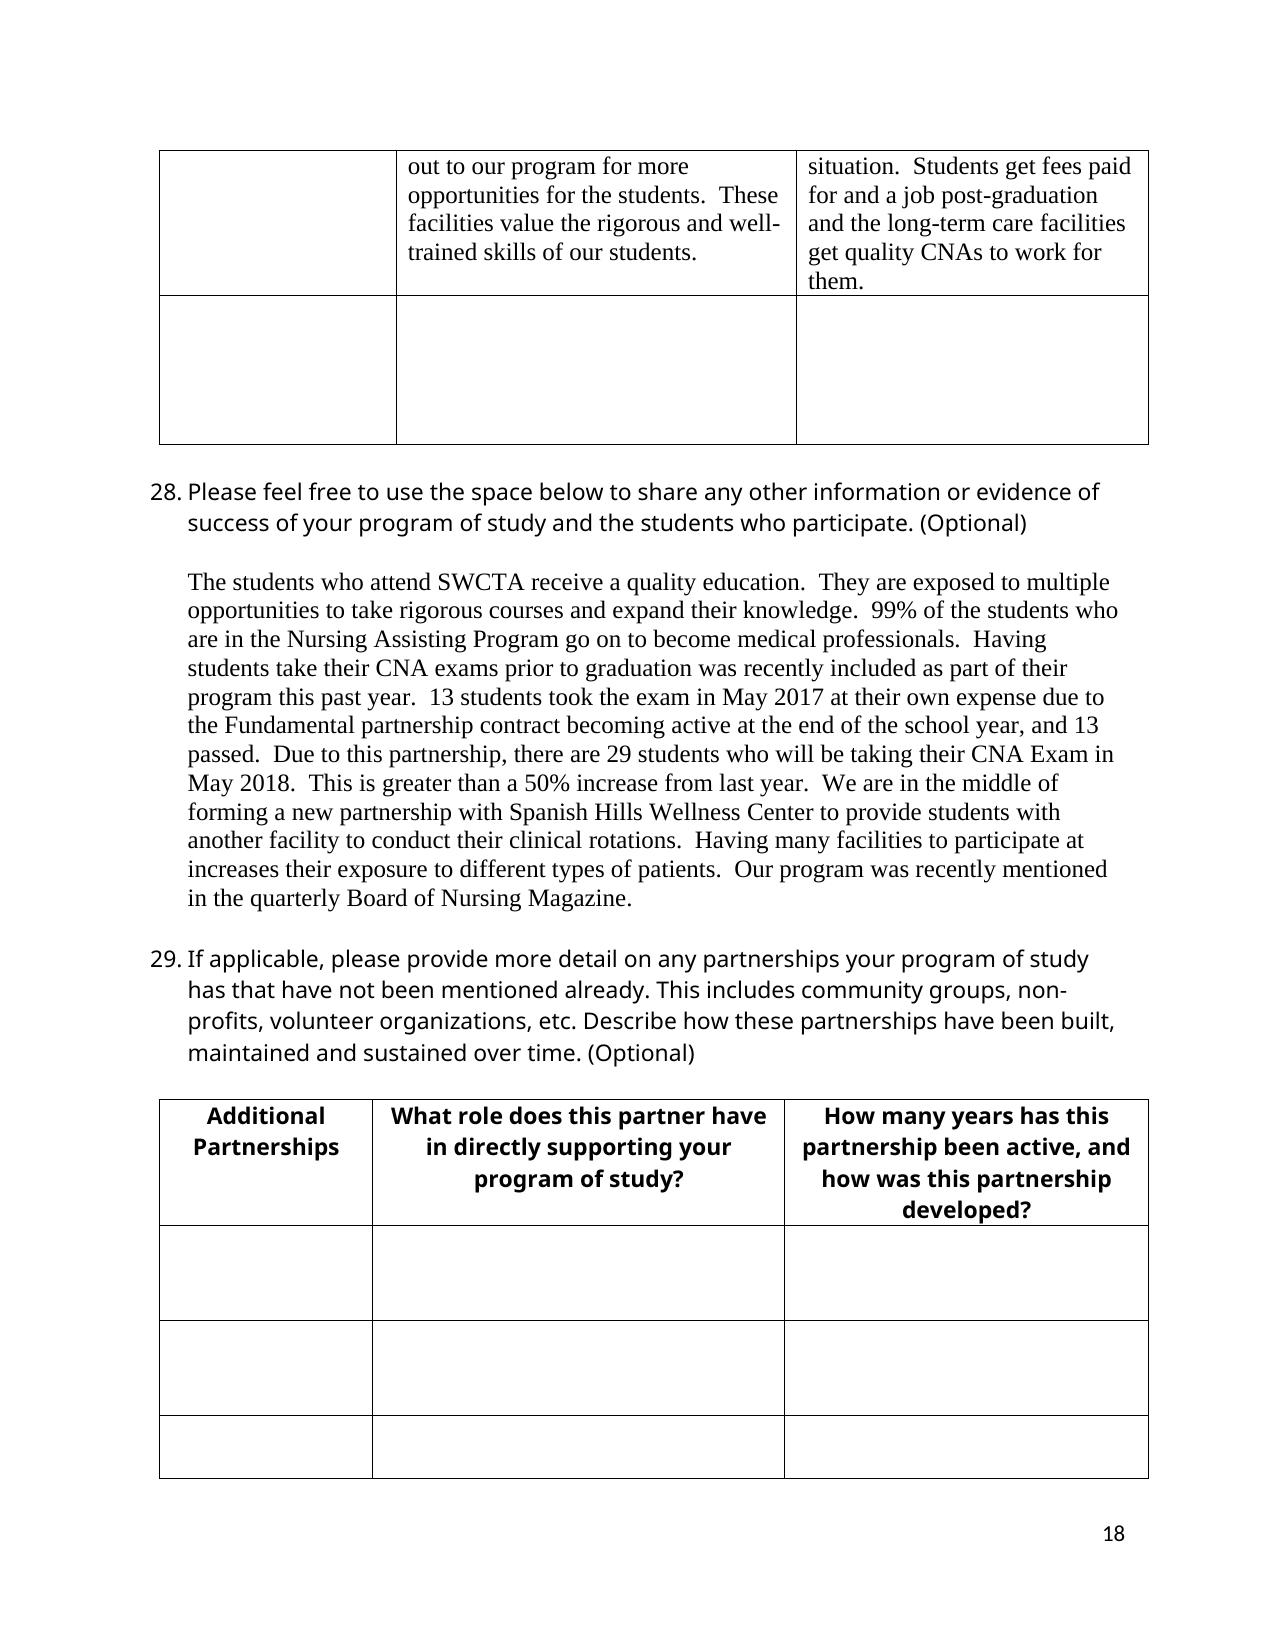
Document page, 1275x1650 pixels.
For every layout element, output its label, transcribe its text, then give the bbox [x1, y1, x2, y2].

table_cell [373, 1321, 784, 1415]
table_cell [160, 1226, 372, 1320]
table_header Additional Partnerships [160, 1100, 372, 1225]
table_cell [160, 151, 396, 295]
table_cell [373, 1226, 784, 1320]
list Please feel free to use the space below to share any other information or evidence of success of your program of study and the students who participate. (Optional) [150, 476, 1125, 567]
table_cell [397, 296, 796, 444]
table_cell [797, 296, 1148, 444]
table_cell [160, 1321, 372, 1415]
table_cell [397, 151, 796, 295]
table_header What role does this partner have in directly supporting your program of study? [373, 1100, 784, 1225]
table_cell [160, 296, 396, 444]
table_cell [785, 1226, 1148, 1320]
table_cell [160, 1416, 372, 1478]
text The students who attend SWCTA receive a quality education. They are exposed to multiple opportunities to take rigorous courses and expand their knowledge. 99% of the students who are in the Nursing Assisting Program go on to become medical professionals. Having students take their CNA exams prior to graduation was recently included as part of their program this past year. 13 students took the exam in May 2017 at their own expense due to the Fundamental partnership contract becoming active at the end of the school year, and 13 passed. Due to this partnership, there are 29 students who will be taking their CNA Exam in May 2018. This is greater than a 50% increase from last year. We are in the middle of forming a new partnership with Spanish Hills Wellness Center to provide students with another facility to conduct their clinical rotations. Having many facilities to participate at increases their exposure to different types of patients. Our program was recently mentioned in the quarterly Board of Nursing Magazine. [187, 567, 1125, 912]
list If applicable, please provide more detail on any partnerships your program of study has that have not been mentioned already. This includes community groups, non-profits, volunteer organizations, etc. Describe how these partnerships have been built, maintained and sustained over time. (Optional) [150, 943, 1125, 1068]
table_cell [785, 1416, 1148, 1478]
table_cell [797, 151, 1148, 295]
table_cell [373, 1416, 784, 1478]
table_header How many years has this partnership been active, and how was this partnership developed? [785, 1100, 1148, 1225]
table_cell [785, 1321, 1148, 1415]
